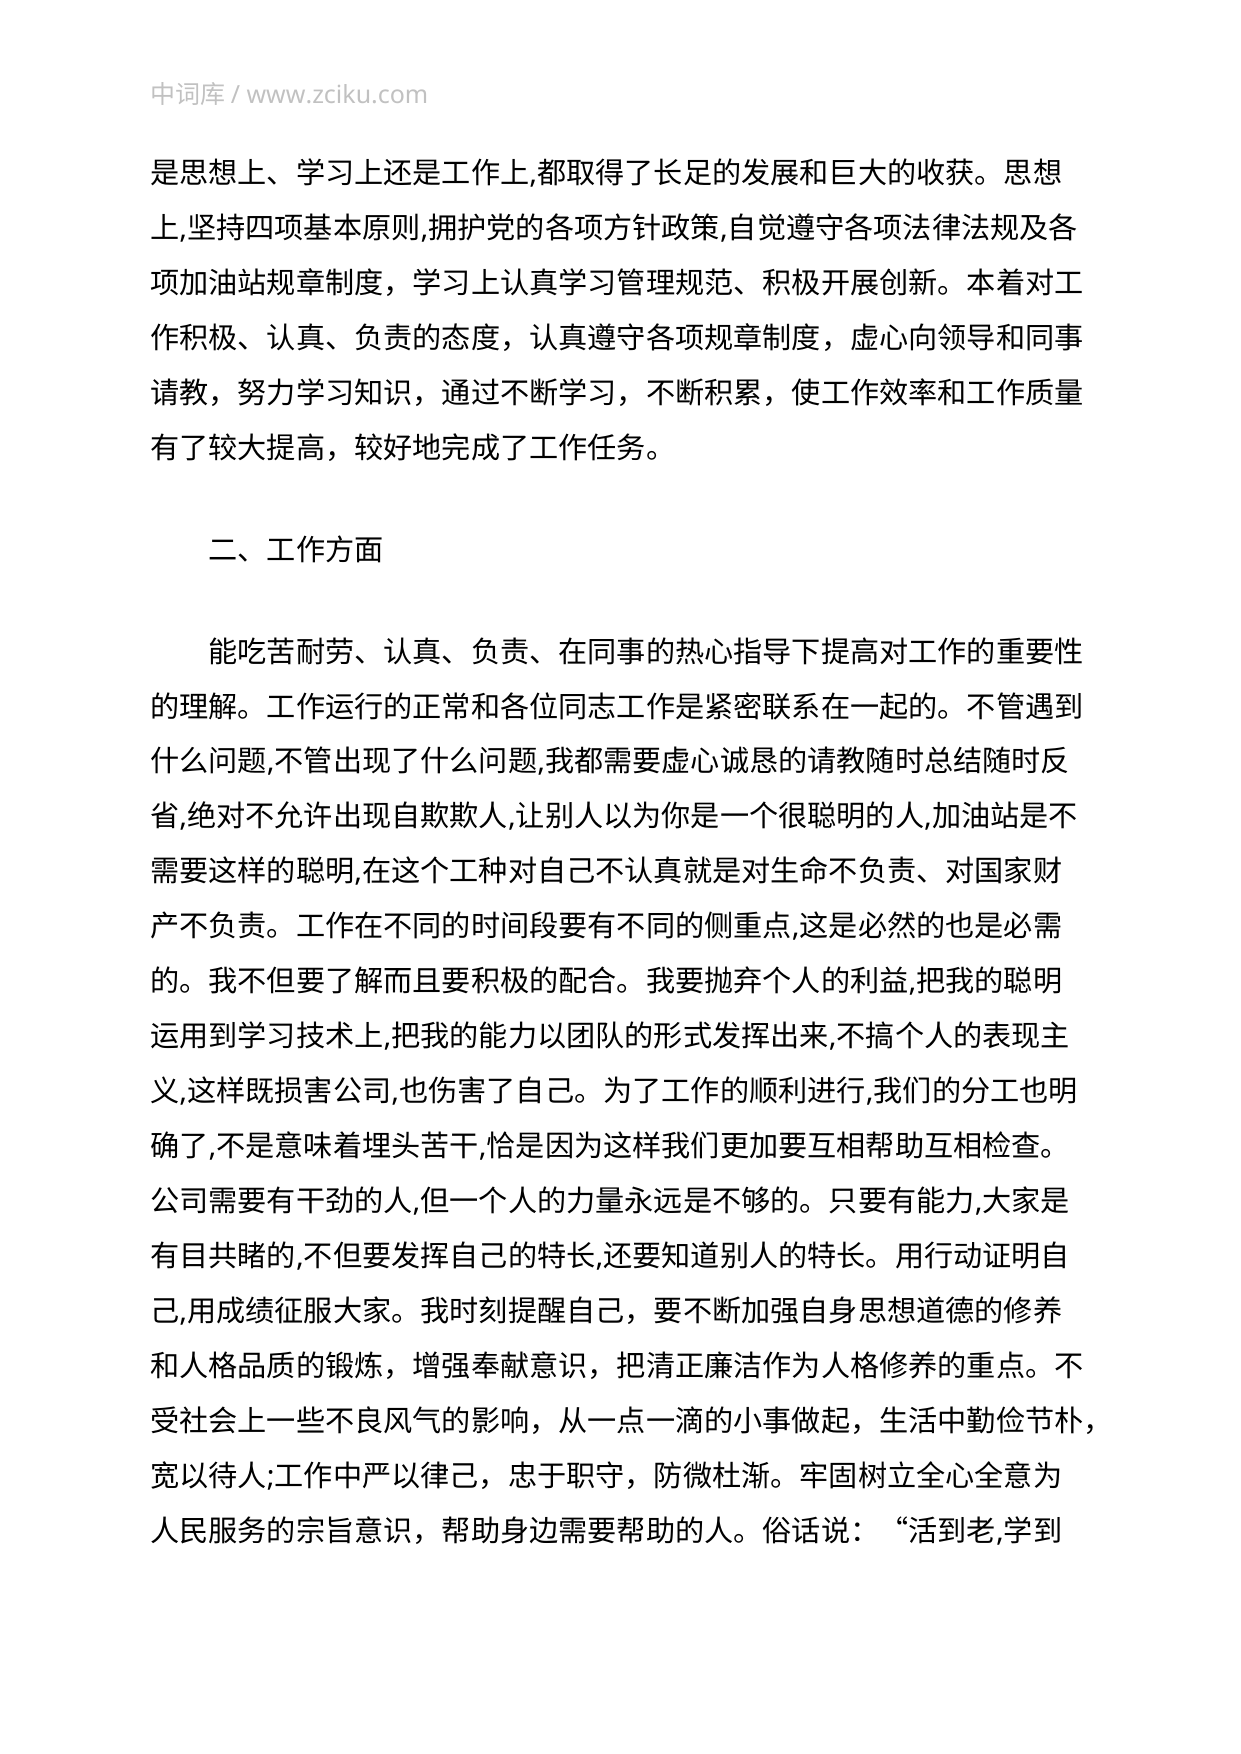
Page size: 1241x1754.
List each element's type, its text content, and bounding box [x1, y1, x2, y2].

text 二、工作方面 [150, 526, 1090, 569]
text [150, 150, 1090, 467]
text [150, 628, 1090, 1550]
